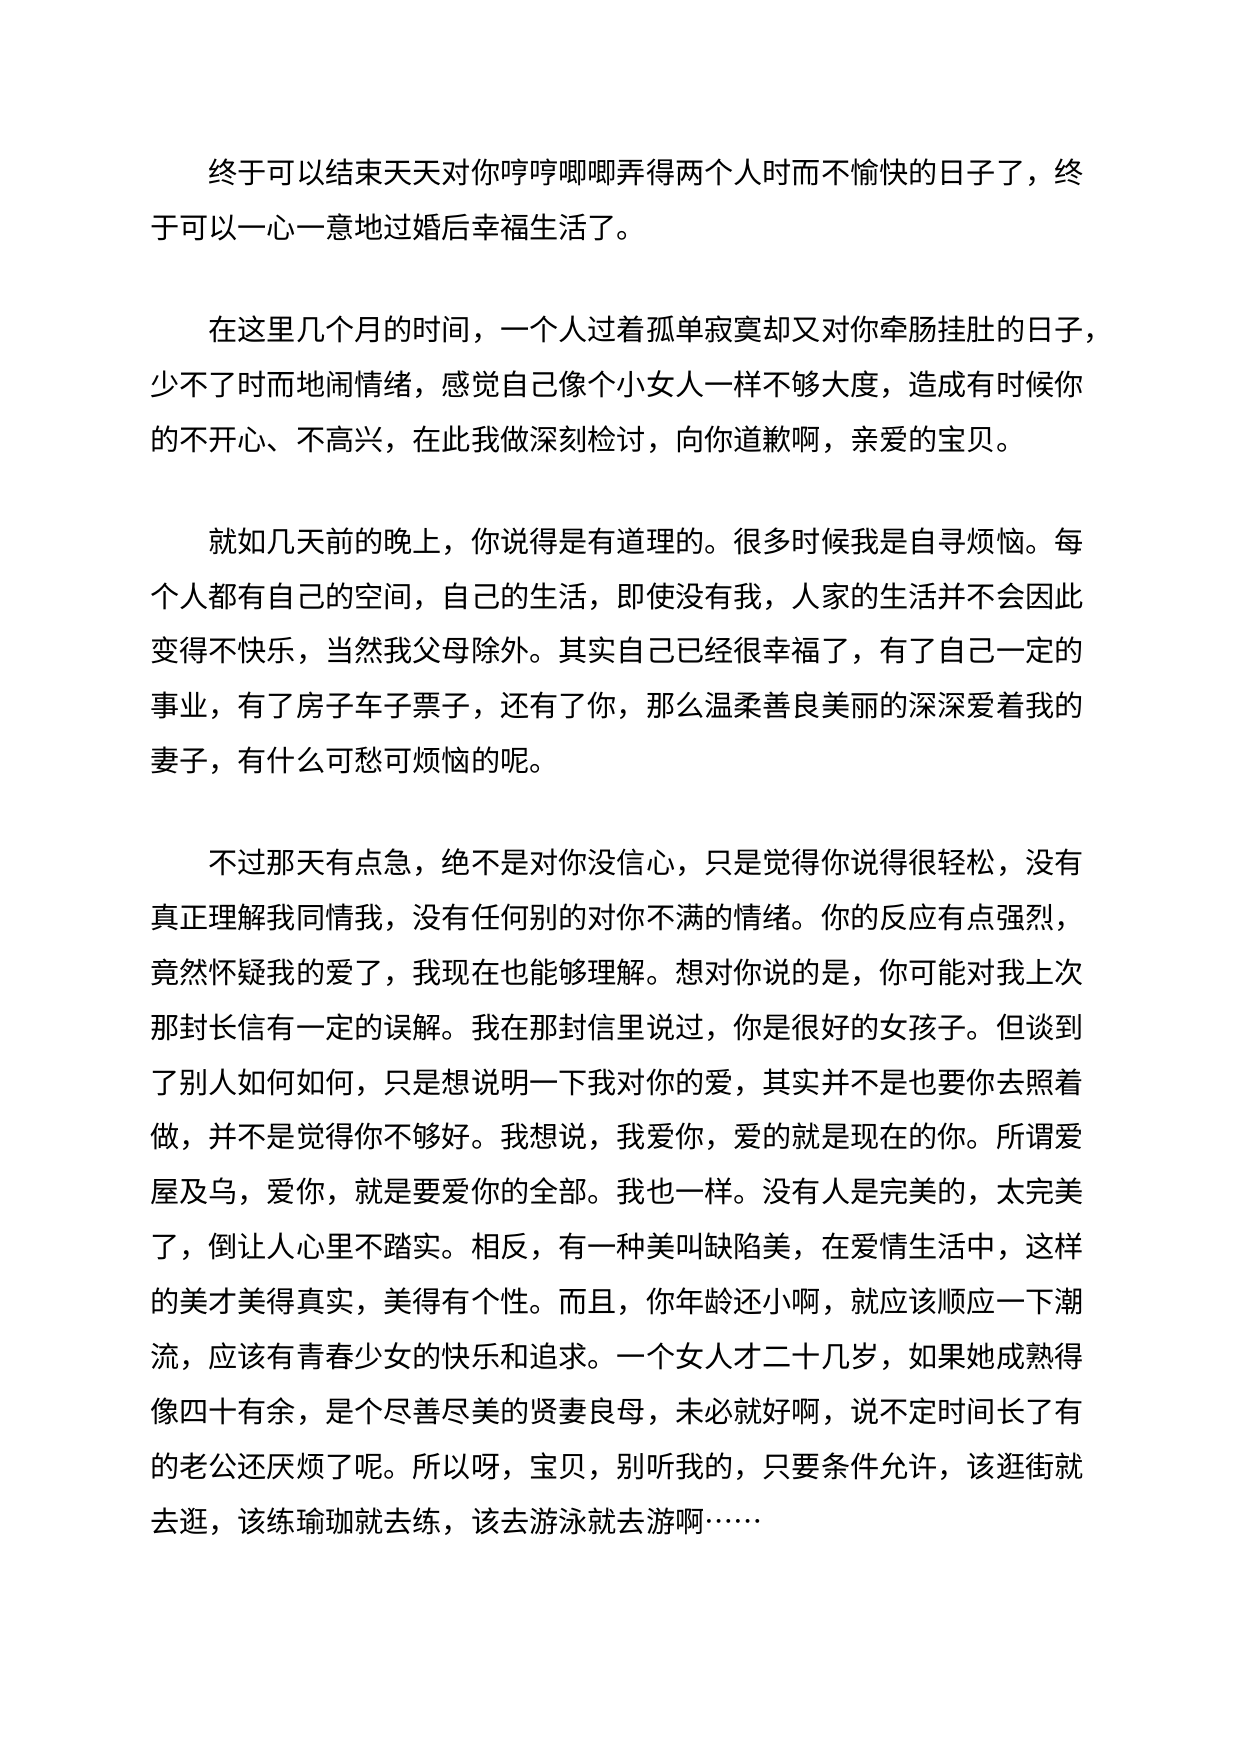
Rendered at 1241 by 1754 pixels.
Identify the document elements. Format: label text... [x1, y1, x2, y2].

text 在这里几个月的时间，一个人过着孤单寂寞却又对你牵肠挂肚的日子，少不了时而地闹情绪，感觉自己像个小女人一样不够大度，造成有时候你的不开心、不高兴，在此我做深刻检讨，向你道歉啊，亲爱的宝贝。 [150, 307, 1090, 459]
text 终于可以结束天天对你哼哼唧唧弄得两个人时而不愉快的日子了，终于可以一心一意地过婚后幸福生活了。 [150, 150, 1090, 247]
text 就如几天前的晚上，你说得是有道理的。很多时候我是自寻烦恼。每个人都有自己的空间，自己的生活，即使没有我，人家的生活并不会因此变得不快乐，当然我父母除外。其实自己已经很幸福了，有了自己一定的事业，有了房子车子票子，还有了你，那么温柔善良美丽的深深爱着我的妻子，有什么可愁可烦恼的呢。 [150, 518, 1090, 780]
text 不过那天有点急，绝不是对你没信心，只是觉得你说得很轻松，没有真正理解我同情我，没有任何别的对你不满的情绪。你的反应有点强烈，竟然怀疑我的爱了，我现在也能够理解。想对你说的是，你可能对我上次那封长信有一定的误解。我在那封信里说过，你是很好的女孩子。但谈到了别人如何如何，只是想说明一下我对你的爱，其实并不是也要你去照着做，并不是觉得你不够好。我想说，我爱你，爱的就是现在的你。所谓爱屋及乌，爱你，就是要爱你的全部。我也一样。没有人是完美的，太完美了，倒让人心里不踏实。相反，有一种美叫缺陷美，在爱情生活中，这样的美才美得真实，美得有个性。而且，你年龄还小啊，就应该顺应一下潮流，应该有青春少女的快乐和追求。一个女人才二十几岁，如果她成熟得像四十有余，是个尽善尽美的贤妻良母，未必就好啊，说不定时间长了有的老公还厌烦了呢。所以呀，宝贝，别听我的，只要条件允许，该逛街就去逛，该练瑜珈就去练，该去游泳就去游啊…… [150, 839, 1090, 1541]
